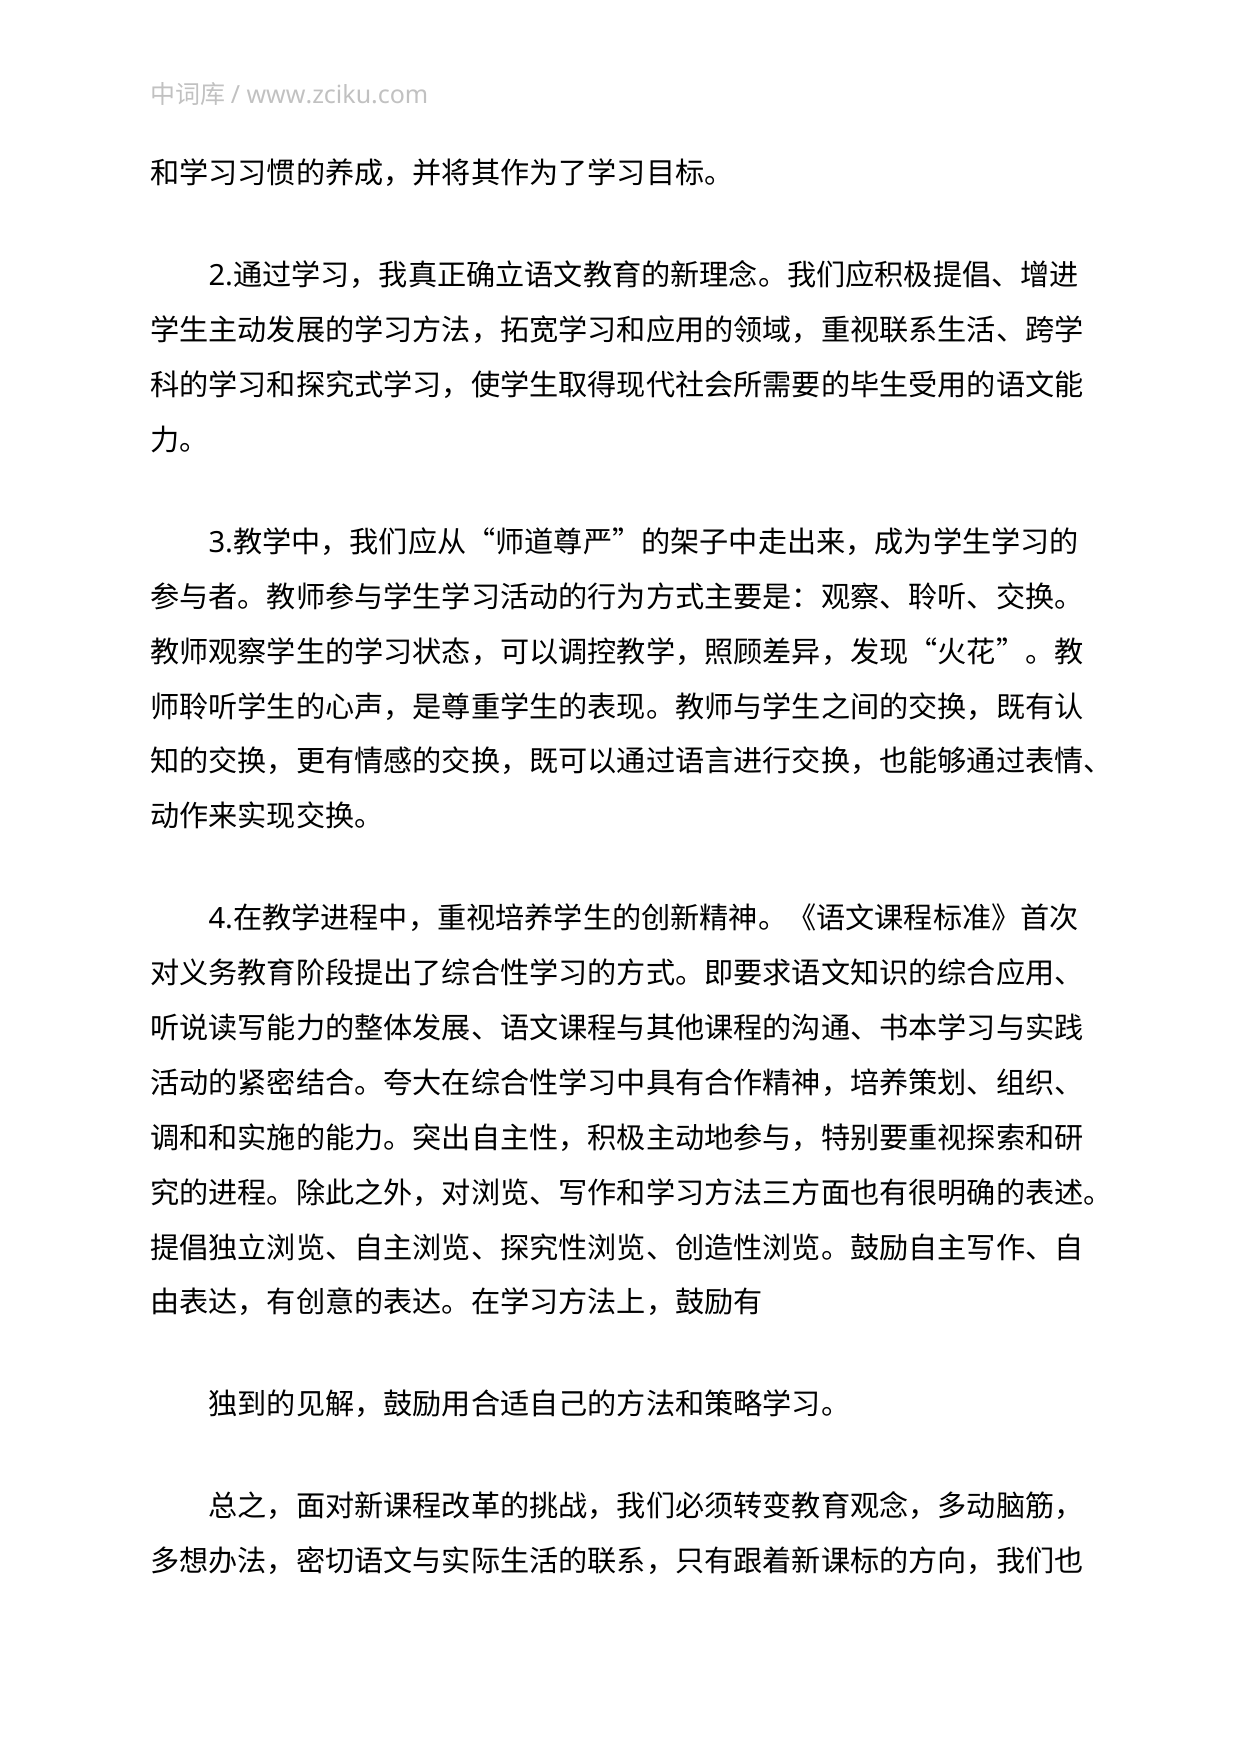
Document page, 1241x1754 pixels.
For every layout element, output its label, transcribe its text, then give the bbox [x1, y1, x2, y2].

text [150, 150, 1090, 192]
text 2.通过学习，我真正确立语文教育的新理念。我们应积极提倡、增进学生主动发展的学习方法，拓宽学习和应用的领域，重视联系生活、跨学科的学习和探究式学习，使学生取得现代社会所需要的毕生受用的语文能力。 [150, 252, 1090, 459]
text 独到的见解，鼓励用合适自己的方法和策略学习。 [150, 1381, 1090, 1423]
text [150, 1483, 1090, 1580]
text 4.在教学进程中，重视培养学生的创新精神。《语文课程标准》首次对义务教育阶段提出了综合性学习的方式。即要求语文知识的综合应用、听说读写能力的整体发展、语文课程与其他课程的沟通、书本学习与实践活动的紧密结合。夸大在综合性学习中具有合作精神，培养策划、组织、调和和实施的能力。突出自主性，积极主动地参与，特别要重视探索和研究的进程。除此之外，对浏览、写作和学习方法三方面也有很明确的表述。提倡独立浏览、自主浏览、探究性浏览、创造性浏览。鼓励自主写作、自由表达，有创意的表达。在学习方法上，鼓励有 [150, 895, 1090, 1321]
text 3.教学中，我们应从“师道尊严”的架子中走出来，成为学生学习的参与者。教师参与学生学习活动的行为方式主要是：观察、聆听、交换。教师观察学生的学习状态，可以调控教学，照顾差异，发现“火花”。教师聆听学生的心声，是尊重学生的表现。教师与学生之间的交换，既有认知的交换，更有情感的交换，既可以通过语言进行交换，也能够通过表情、动作来实现交换。 [150, 518, 1090, 835]
